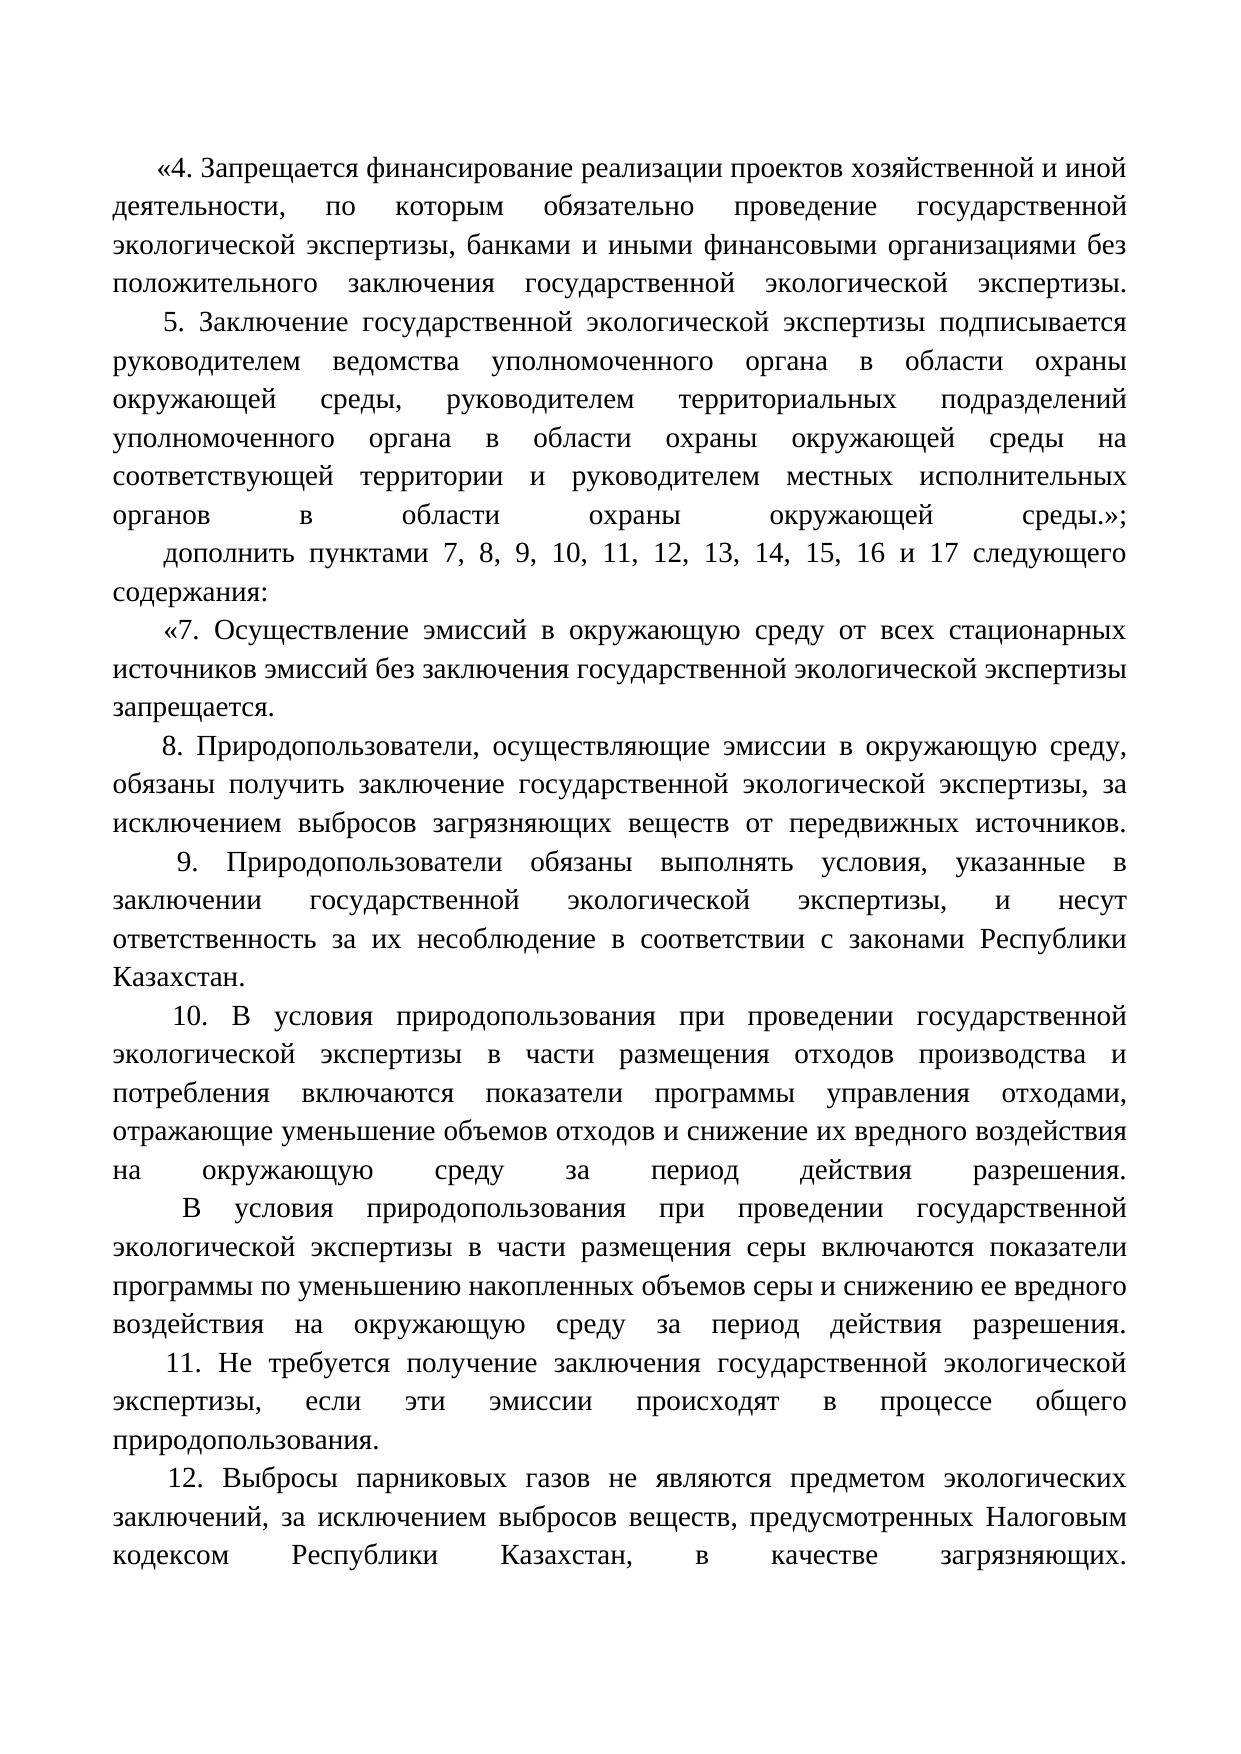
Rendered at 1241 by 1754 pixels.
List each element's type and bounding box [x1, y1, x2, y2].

text [112, 150, 1128, 1571]
